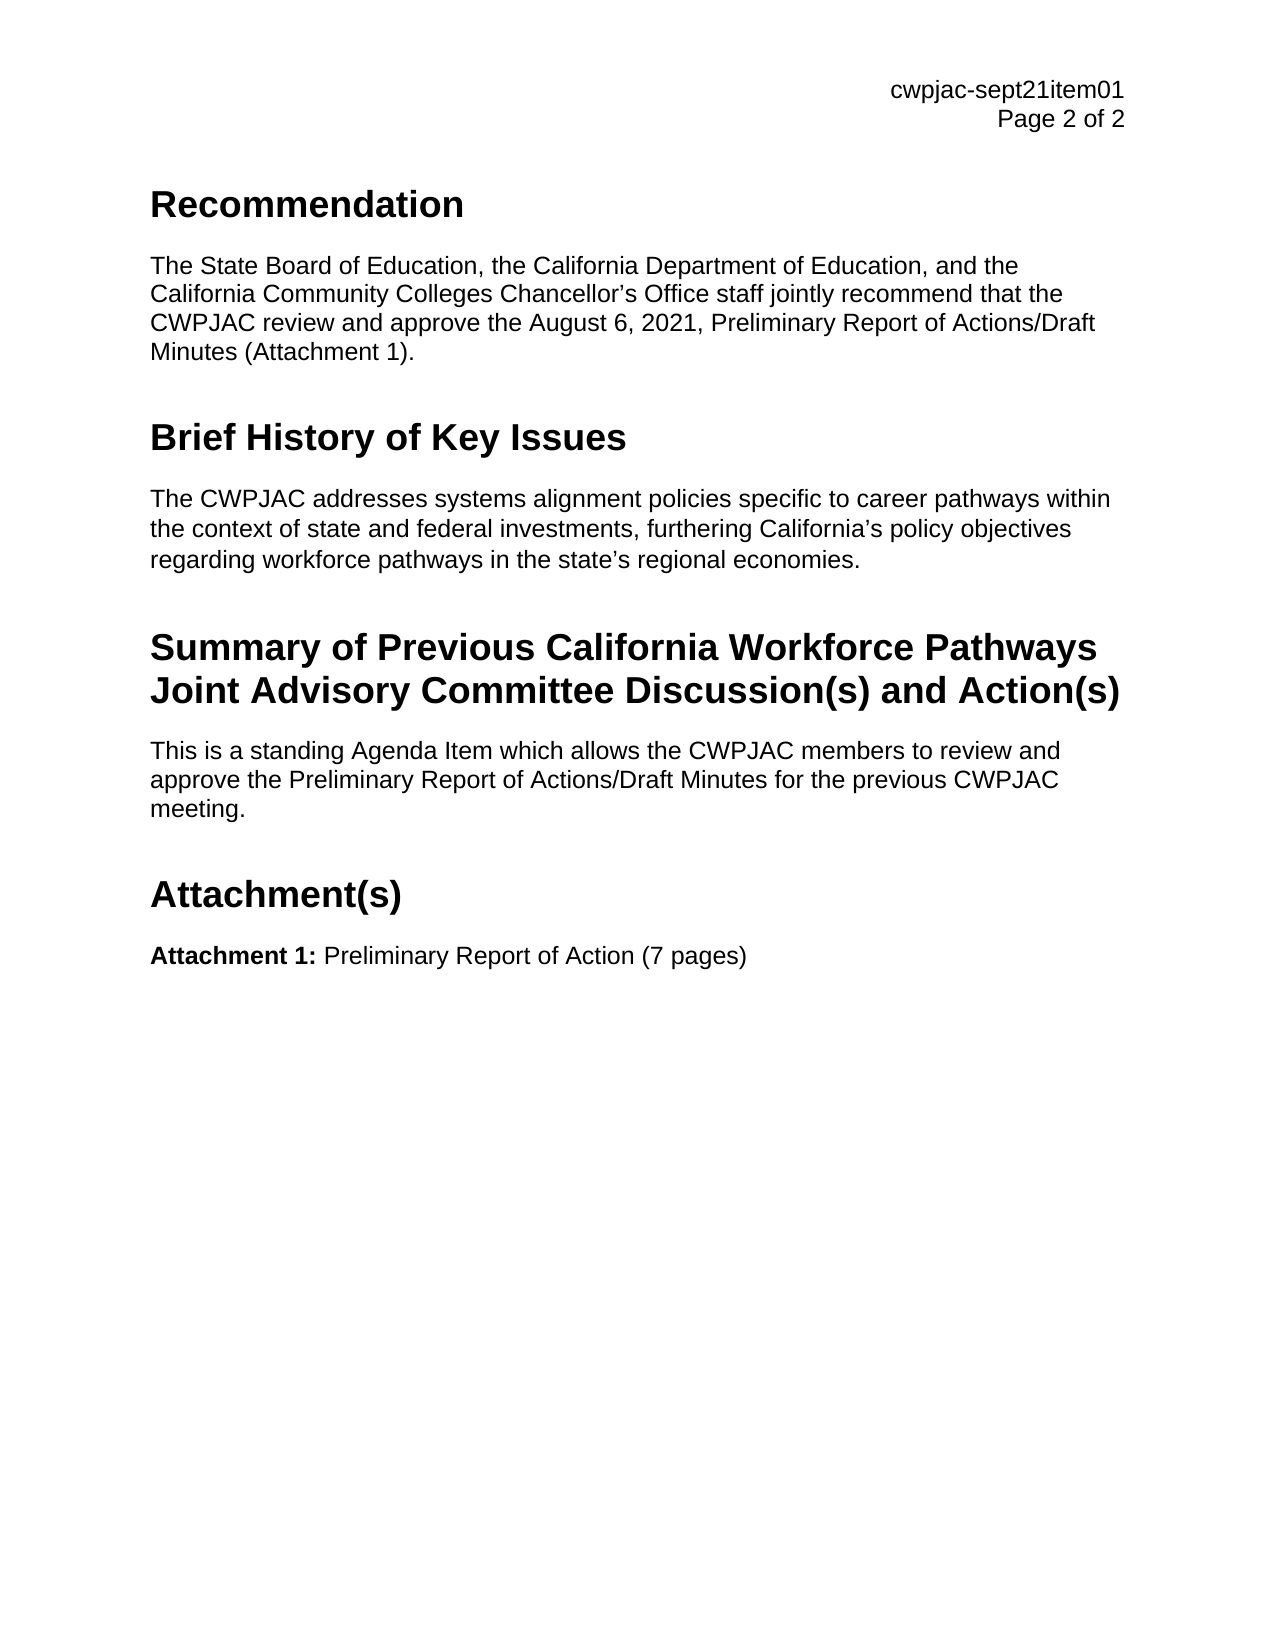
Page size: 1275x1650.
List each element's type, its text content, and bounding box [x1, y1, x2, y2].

subtitle Recommendation [150, 182, 1125, 226]
text Attachment 1: Preliminary Report of Action (7 pages) [150, 941, 1125, 969]
subtitle Brief History of Key Issues [150, 416, 1125, 459]
text The CWPJAC addresses systems alignment policies specific to career pathways within the context of state and federal investments, furthering California’s policy objectives regarding workforce pathways in the state’s regional economies. [150, 484, 1125, 573]
subtitle Attachment(s) [150, 872, 1125, 916]
subtitle Summary of Previous California Workforce Pathways Joint Advisory Committee Discussion(s) and Action(s) [150, 625, 1125, 711]
text This is a standing Agenda Item which allows the CWPJAC members to review and approve the Preliminary Report of Actions/Draft Minutes for the previous CWPJAC meeting. [150, 736, 1125, 822]
text The State Board of Education, the California Department of Education, and the California Community Colleges Chancellor’s Office staff jointly recommend that the CWPJAC review and approve the August 6, 2021, Preliminary Report of Actions/Draft Minutes (Attachment 1). [150, 251, 1125, 366]
